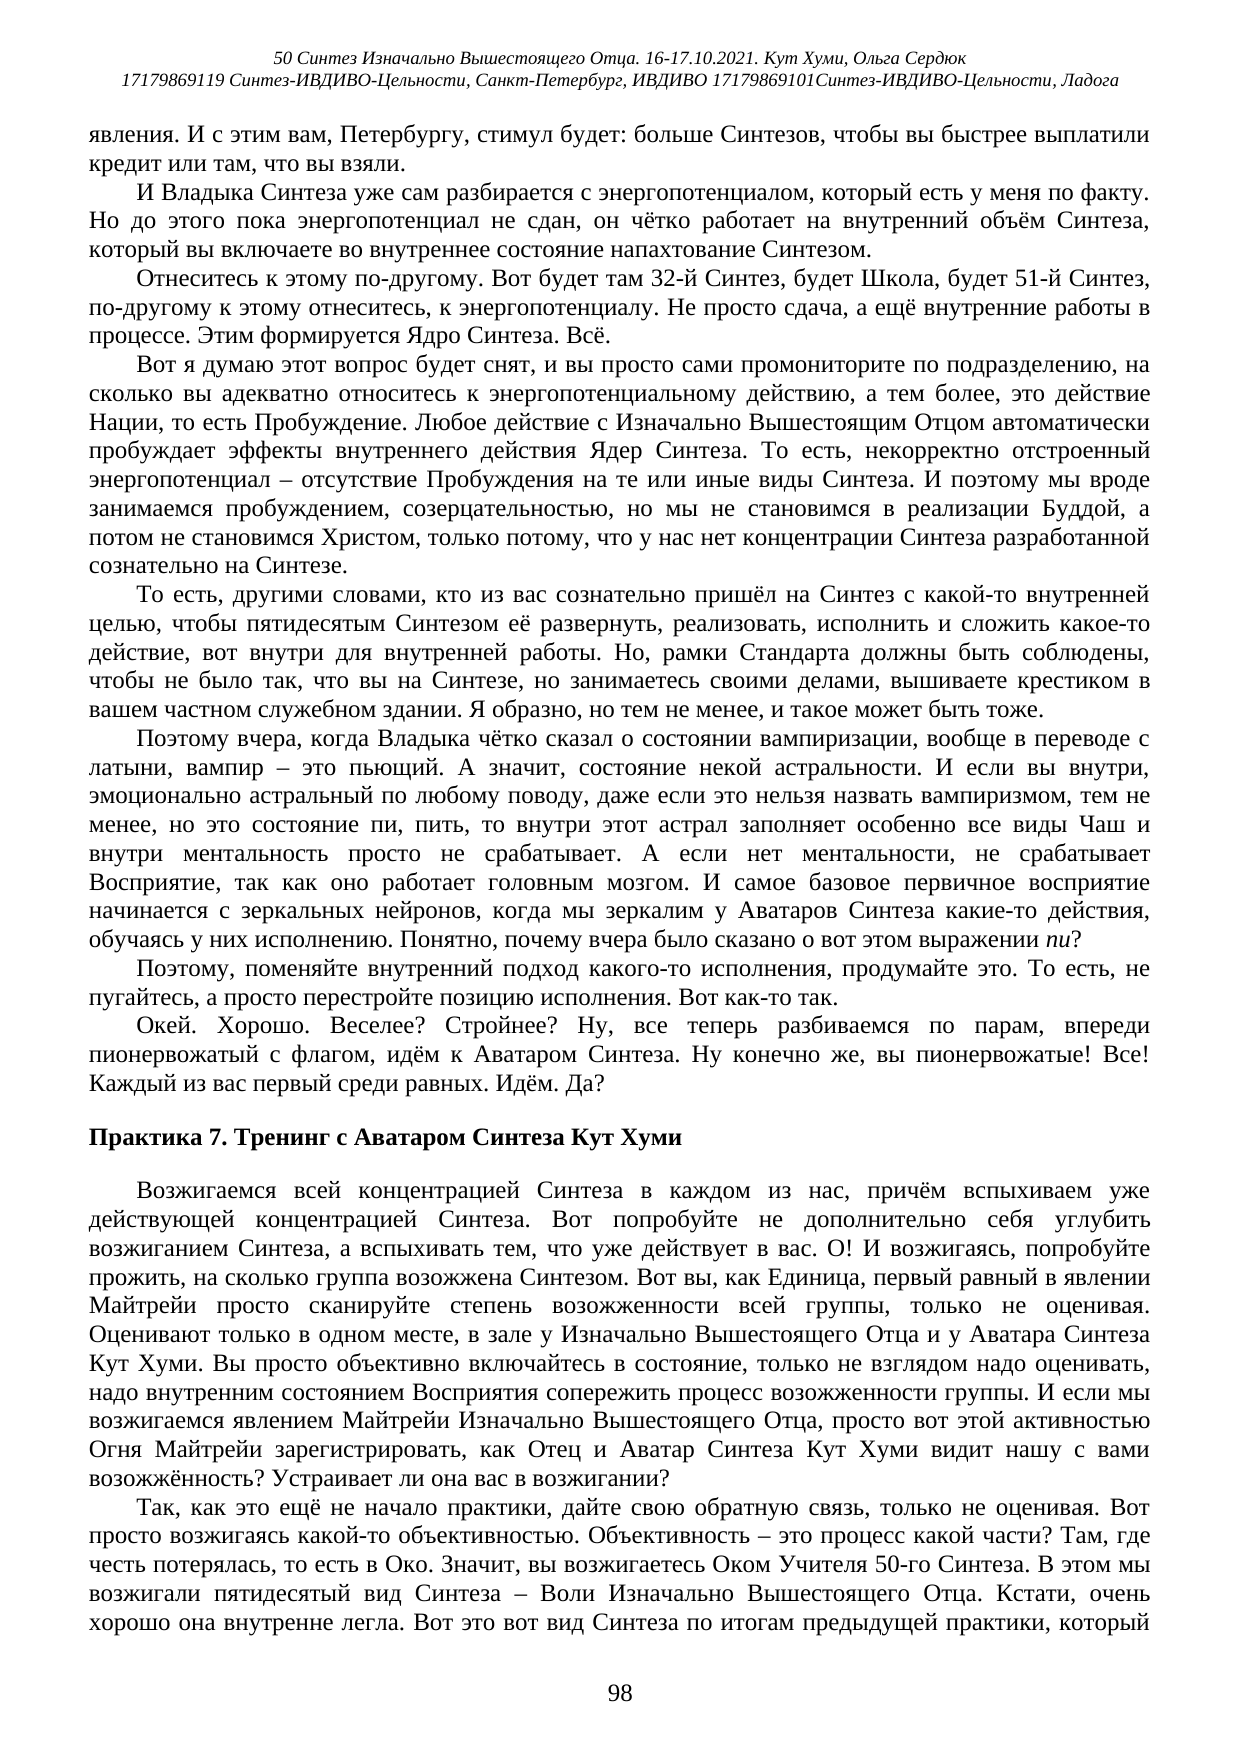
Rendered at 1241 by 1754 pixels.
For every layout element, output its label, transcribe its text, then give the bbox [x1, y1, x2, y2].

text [89, 119, 1152, 177]
text Возжигаемся всей концентрацией Синтеза в каждом из нас, причём вспыхиваем уже действующей концентрацией Синтеза. Вот попробуйте не дополнительно себя углубить возжиганием Синтеза, а вспыхивать тем, что уже действует в вас. О! И возжигаясь, попробуйте прожить, на сколько группа возожжена Синтезом. Вот вы, как Единица, первый равный в явлении Майтрейи просто сканируйте степень возожженности всей группы, только не оценивая. Оценивают только в одном месте, в зале у Изначально Вышестоящего Отца и у Аватара Синтеза Кут Хуми. Вы просто объективно включайтесь в состояние, только не взглядом надо оценивать, надо внутренним состоянием Восприятия сопережить процесс возожженности группы. И если мы возжигаемся явлением Майтрейи Изначально Вышестоящего Отца, просто вот этой активностью Огня Майтрейи зарегистрировать, как Отец и Аватар Синтеза Кут Хуми видит нашу с вами возожжённость? Устраивает ли она вас в возжигании? [89, 1175, 1152, 1492]
text Окей. Хорошо. Веселее? Стройнее? Ну, все теперь разбиваемся по парам, впереди пионервожатый с флагом, идём к Аватаром Синтеза. Ну конечно же, вы пионервожатые! Все! Каждый из вас первый среди равных. Идём. Да? [89, 1010, 1152, 1097]
text Поэтому вчера, когда Владыка чётко сказал о состоянии вампиризации, вообще в переводе с латыни, вампир – это пьющий. А значит, состояние некой астральности. И если вы внутри, эмоционально астральный по любому поводу, даже если это нельзя назвать вампиризмом, тем не менее, но это состояние пи, пить, то внутри этот астрал заполняет особенно все виды Чаш и внутри ментальность просто не срабатывает. А если нет ментальности, не срабатывает Восприятие, так как оно работает головным мозгом. И самое базовое первичное восприятие начинается с зеркальных нейронов, когда мы зеркалим у Аватаров Синтеза какие-то действия, обучаясь у них исполнению. Понятно, почему вчера было сказано о вот этом выражении пи? [89, 723, 1152, 953]
text Вот я думаю этот вопрос будет снят, и вы просто сами промониторите по подразделению, на сколько вы адекватно относитесь к энергопотенциальному действию, а тем более, это действие Нации, то есть Пробуждение. Любое действие с Изначально Вышестоящим Отцом автоматически пробуждает эффекты внутреннего действия Ядер Синтеза. То есть, некорректно отстроенный энергопотенциал – отсутствие Пробуждения на те или иные виды Синтеза. И поэтому мы вроде занимаемся пробуждением, созерцательностью, но мы не становимся в реализации Буддой, а потом не становимся Христом, только потому, что у нас нет концентрации Синтеза разработанной сознательно на Синтезе. [89, 349, 1152, 579]
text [89, 1492, 1152, 1635]
text Отнеситесь к этому по-другому. Вот будет там 32-й Синтез, будет Школа, будет 51-й Синтез, по-другому к этому отнеситесь, к энергопотенциалу. Не просто сдача, а ещё внутренние работы в процессе. Этим формируется Ядро Синтеза. Всё. [89, 263, 1152, 349]
text Поэтому, поменяйте внутренний подход какого-то исполнения, продумайте это. То есть, не пугайтесь, а просто перестройте позицию исполнения. Вот как-то так. [89, 953, 1152, 1010]
text И Владыка Синтеза уже сам разбирается с энергопотенциалом, который есть у меня по факту. Но до этого пока энергопотенциал не сдан, он чётко работает на внутренний объём Синтеза, который вы включаете во внутреннее состояние напахтование Синтезом. [89, 177, 1152, 263]
text То есть, другими словами, кто из вас сознательно пришёл на Синтез с какой-то внутренней целью, чтобы пятидесятым Синтезом её развернуть, реализовать, исполнить и сложить какое-то действие, вот внутри для внутренней работы. Но, рамки Стандарта должны быть соблюдены, чтобы не было так, что вы на Синтезе, но занимаетесь своими делами, вышиваете крестиком в вашем частном служебном здании. Я образно, но тем не менее, и такое может быть тоже. [89, 579, 1152, 723]
text Практика 7. Тренинг с Аватаром Синтеза Кут Хуми [89, 1122, 1152, 1150]
